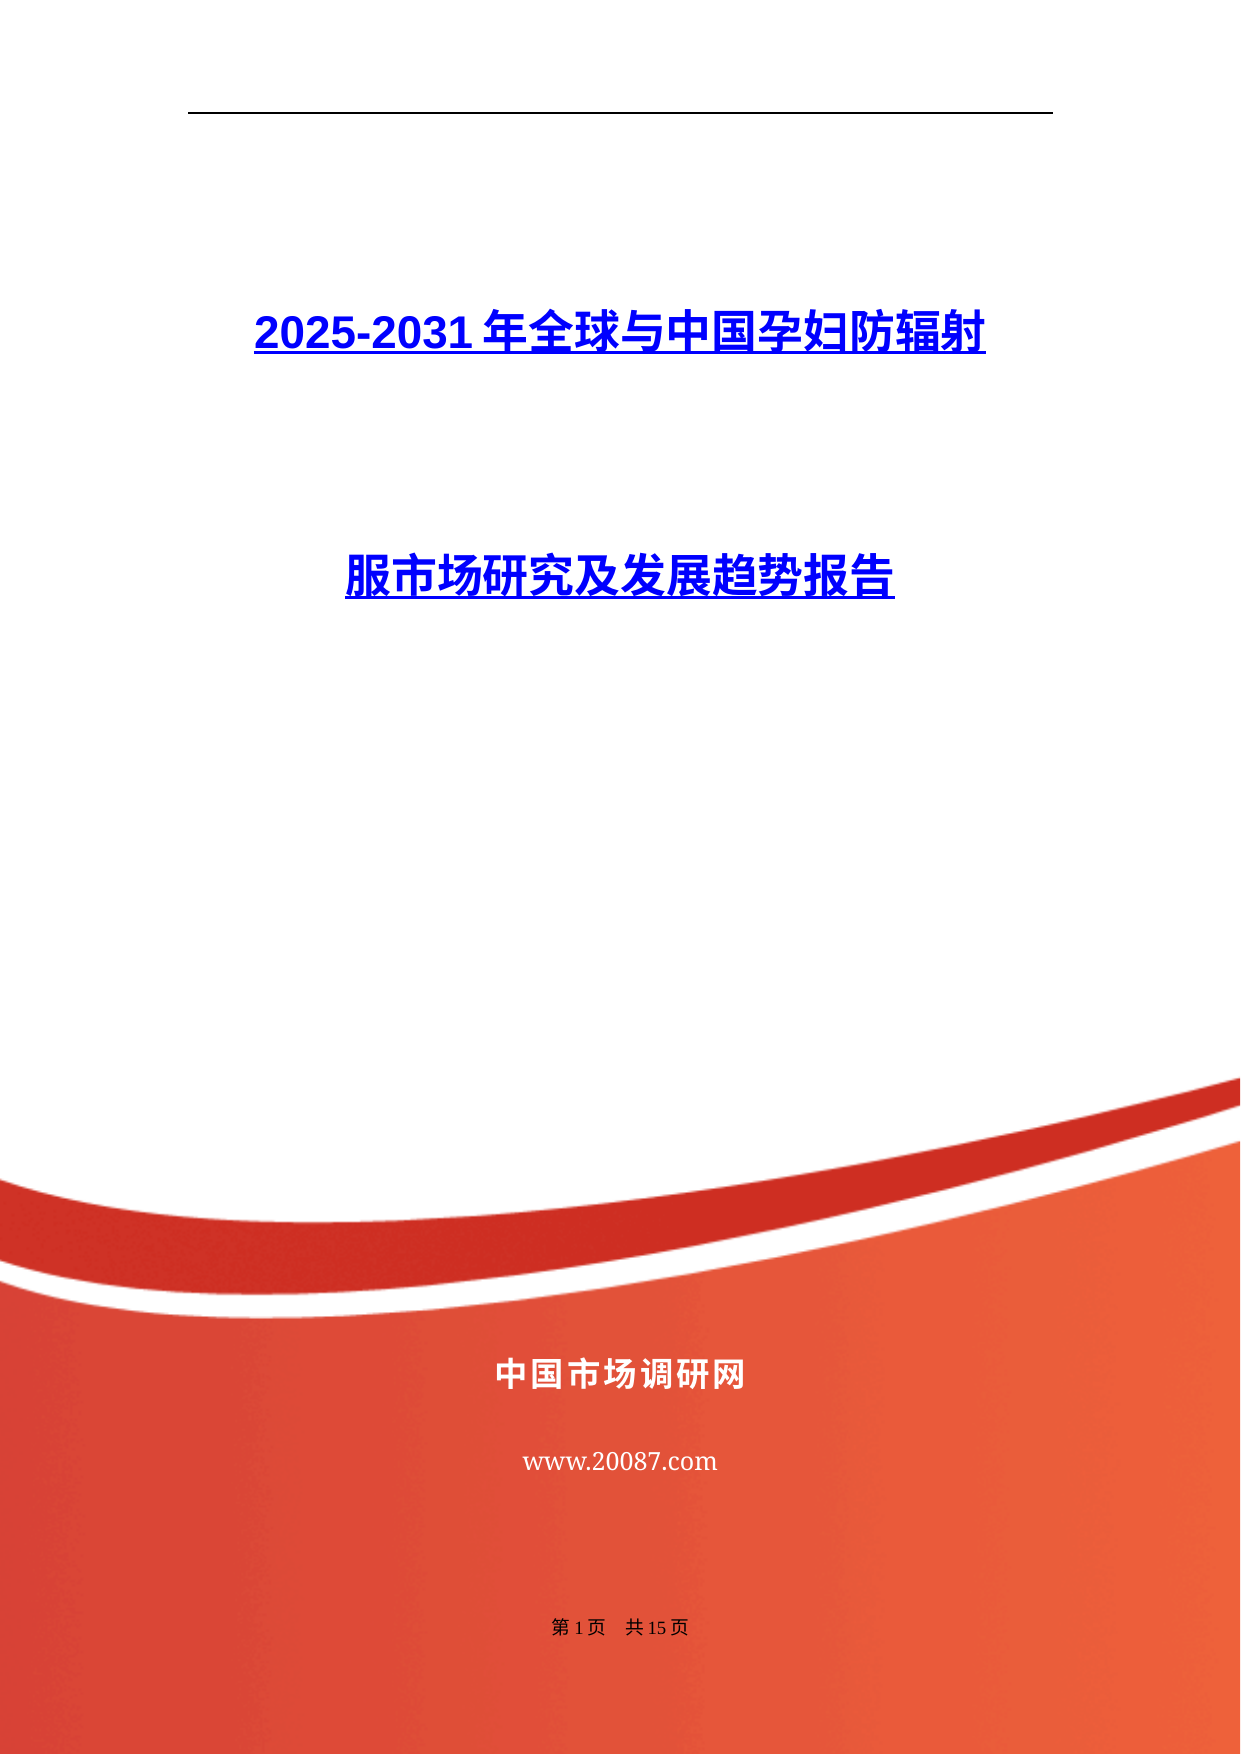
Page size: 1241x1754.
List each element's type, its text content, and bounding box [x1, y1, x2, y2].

picture [0, 1006, 1241, 1754]
text www.20087.com [187, 1428, 1053, 1493]
table_header 2025-2031年全球与中国孕妇防辐射服市场研究及发展趋势报告 [188, 207, 1053, 773]
subtitle 中国市场调研网 [187, 1339, 1053, 1404]
